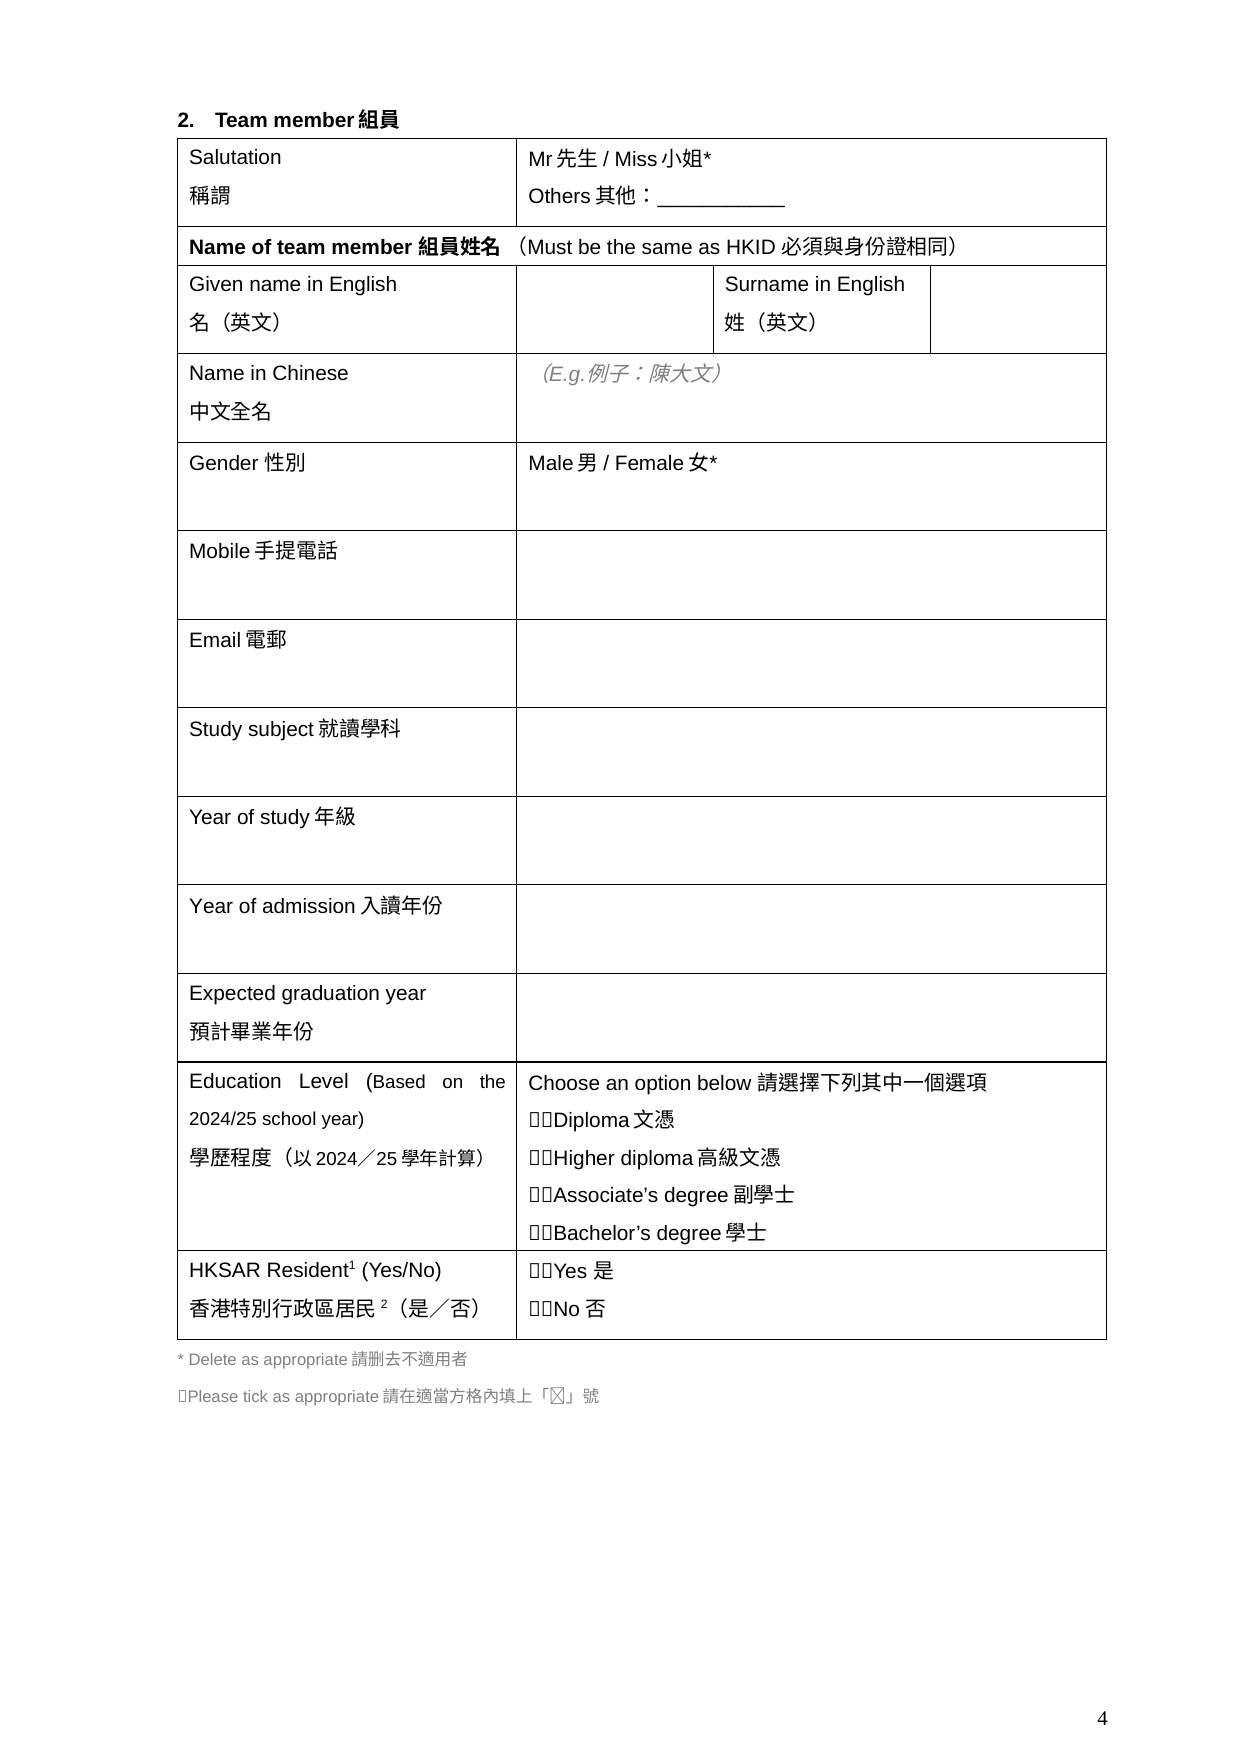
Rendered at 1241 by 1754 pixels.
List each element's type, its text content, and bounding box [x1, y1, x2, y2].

table_cell [517, 885, 1106, 973]
table_cell Choose an option below 請選擇下列其中一個選項 Diploma文憑 Higher diploma高級文憑 Associate’s degree副學士 Bachelor’s degree學士 [517, 1063, 1106, 1250]
table_cell [517, 708, 1106, 796]
table_cell Male男 / Female女* [517, 443, 1106, 530]
table_cell Yes 是 No 否 [517, 1251, 1106, 1338]
table_cell Education Level (Based on the 2024/25 school year) 學歷程度（以2024／25學年計算） [178, 1063, 516, 1250]
table_cell Gender 性別 [178, 443, 516, 530]
table_cell Surname in English 姓（英文） [714, 266, 930, 353]
table_cell HKSAR Resident1 (Yes/No) 香港特別行政區居民2（是／否） [178, 1251, 516, 1338]
list Team member組員 [177, 100, 1107, 137]
table_cell [931, 266, 1106, 353]
table_header Mr先生 / Miss小姐* Others其他：___________ [517, 139, 1106, 226]
table_cell （E.g.例子：陳大文） [517, 354, 1106, 442]
text * Delete as appropriate請删去不適用者 [177, 1340, 1107, 1377]
table_cell Study subject就讀學科 [178, 708, 516, 796]
table_cell [517, 797, 1106, 884]
table_cell [517, 620, 1106, 707]
table_cell Name of team member 組員姓名 （Must be the same as HKID 必須與身份證相同） [178, 227, 1106, 264]
table_header Salutation 稱謂 [178, 139, 516, 226]
text Please tick as appropriate請在適當方格內填上「」號 [177, 1377, 1107, 1414]
table_cell Year of study年級 [178, 797, 516, 884]
table_cell [517, 531, 1106, 619]
table_cell [517, 974, 1106, 1061]
table_cell Given name in English 名（英文） [178, 266, 516, 353]
table_cell Name in Chinese 中文全名 [178, 354, 516, 442]
table_cell Mobile手提電話 [178, 531, 516, 619]
table_cell [517, 266, 713, 353]
table_cell Year of admission入讀年份 [178, 885, 516, 973]
table_cell Email電郵 [178, 620, 516, 707]
table_cell Expected graduation year 預計畢業年份 [178, 974, 516, 1061]
